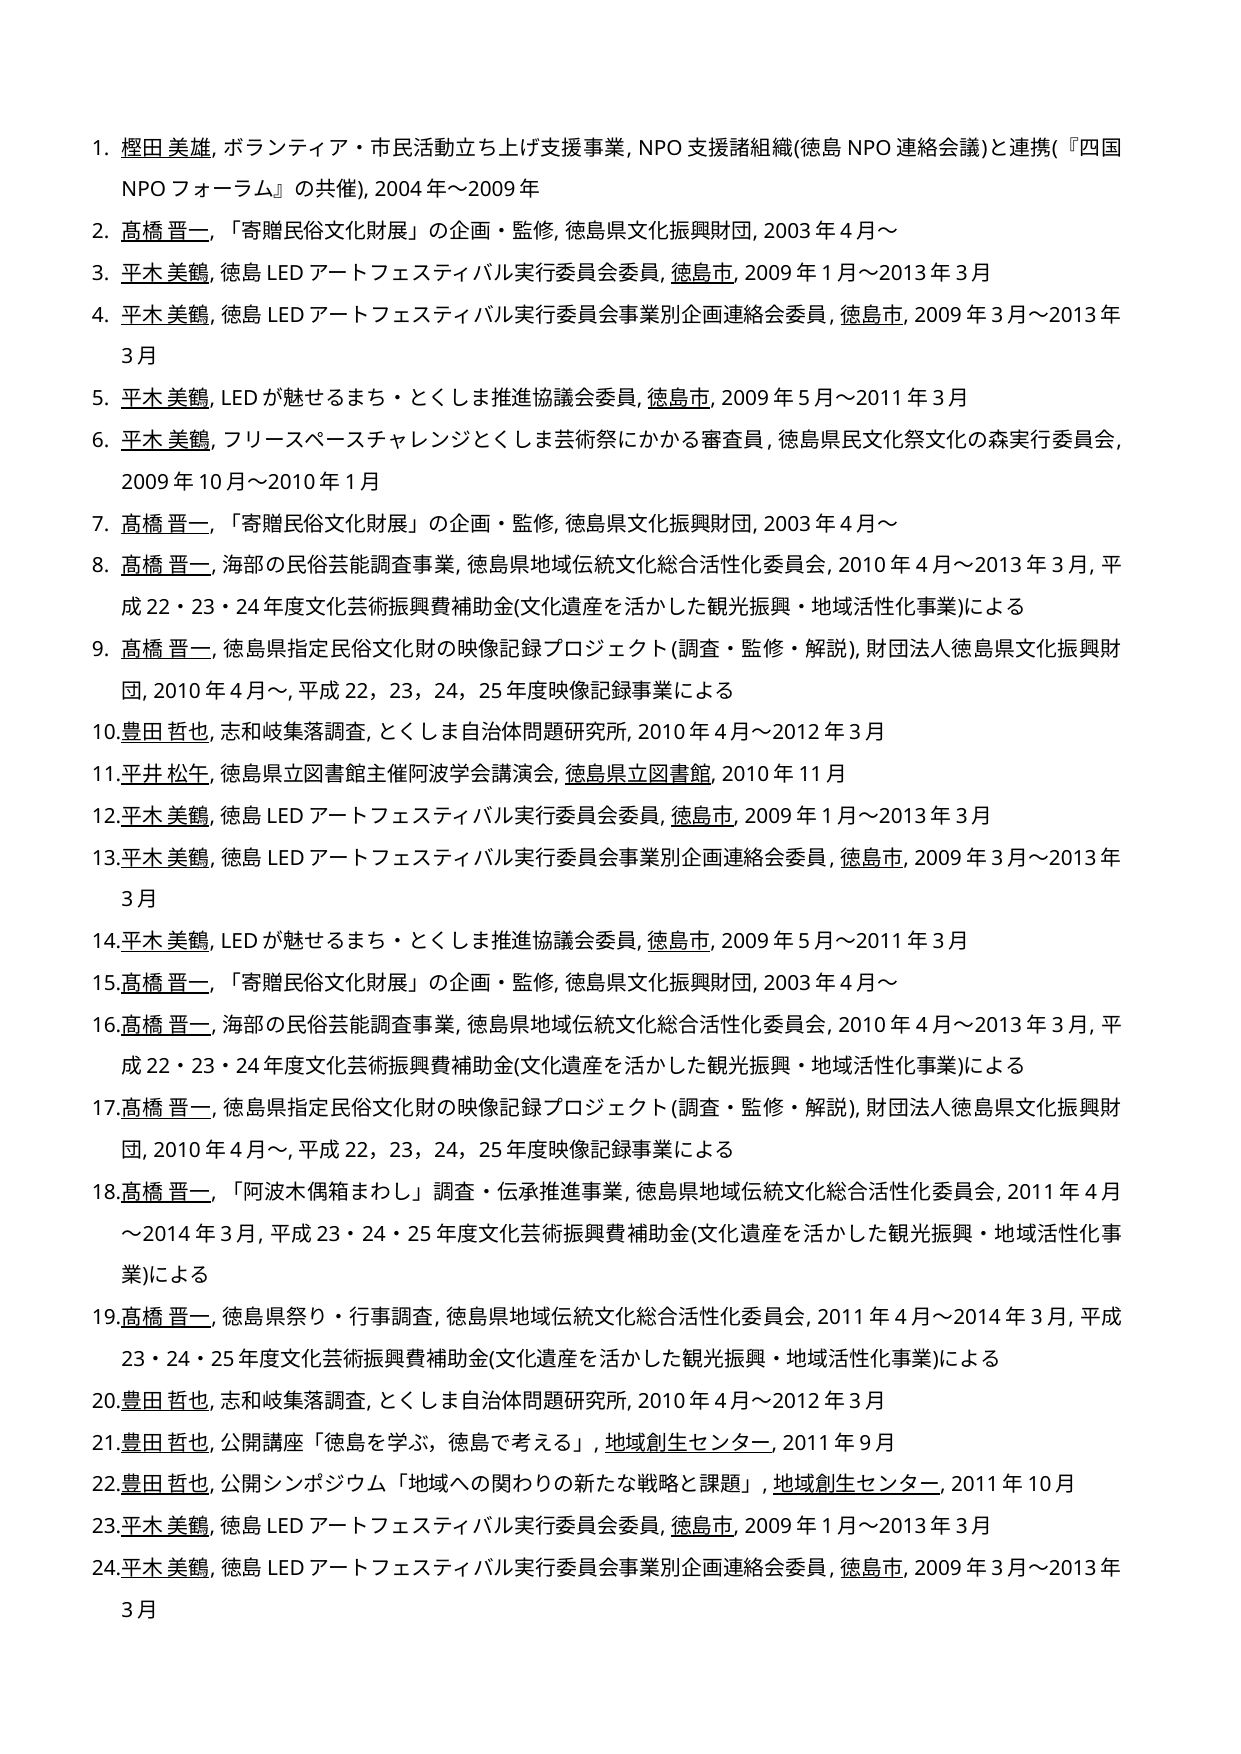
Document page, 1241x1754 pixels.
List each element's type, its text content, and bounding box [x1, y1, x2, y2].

list 平木 美鶴, 徳島LEDアートフェスティバル実行委員会事業別企画連絡会委員, 徳島市, 2009年3月〜2013年3月 [92, 292, 1122, 376]
list 豊田 哲也, 公開講座「徳島を学ぶ，徳島で考える」, 地域創生センター, 2011年9月 [92, 1420, 1122, 1462]
list 髙橋 晋一, 海部の民俗芸能調査事業, 徳島県地域伝統文化総合活性化委員会, 2010年4月〜2013年3月, 平成22・23・24年度文化芸術振興費補助金(文化遺産を活かした観光振興・地域活性化事業)による [92, 1002, 1122, 1086]
list 髙橋 晋一, 「寄贈民俗文化財展」の企画・監修, 徳島県文化振興財団, 2003年4月〜 [92, 209, 1122, 250]
list 髙橋 晋一, 「寄贈民俗文化財展」の企画・監修, 徳島県文化振興財団, 2003年4月〜 [92, 961, 1122, 1002]
list 平井 松午, 徳島県立図書館主催阿波学会講演会, 徳島県立図書館, 2010年11月 [92, 752, 1122, 793]
list 平木 美鶴, LEDが魅せるまち・とくしま推進協議会委員, 徳島市, 2009年5月〜2011年3月 [92, 376, 1122, 417]
list 平木 美鶴, 徳島LEDアートフェスティバル実行委員会委員, 徳島市, 2009年1月〜2013年3月 [92, 250, 1122, 292]
list 髙橋 晋一, 徳島県指定民俗文化財の映像記録プロジェクト(調査・監修・解説), 財団法人徳島県文化振興財団, 2010年4月〜, 平成22，23，24，25年度映像記録事業による [92, 1086, 1122, 1169]
list 平木 美鶴, 徳島LEDアートフェスティバル実行委員会委員, 徳島市, 2009年1月〜2013年3月 [92, 793, 1122, 835]
list 髙橋 晋一, 「阿波木偶箱まわし」調査・伝承推進事業, 徳島県地域伝統文化総合活性化委員会, 2011年4月〜2014年3月, 平成23・24・25年度文化芸術振興費補助金(文化遺産を活かした観光振興・地域活性化事業)による [92, 1169, 1122, 1295]
list 平木 美鶴, LEDが魅せるまち・とくしま推進協議会委員, 徳島市, 2009年5月〜2011年3月 [92, 919, 1122, 961]
list 髙橋 晋一, 「寄贈民俗文化財展」の企画・監修, 徳島県文化振興財団, 2003年4月〜 [92, 501, 1122, 543]
list 髙橋 晋一, 徳島県祭り・行事調査, 徳島県地域伝統文化総合活性化委員会, 2011年4月〜2014年3月, 平成23・24・25年度文化芸術振興費補助金(文化遺産を活かした観光振興・地域活性化事業)による [92, 1295, 1122, 1378]
list 髙橋 晋一, 徳島県指定民俗文化財の映像記録プロジェクト(調査・監修・解説), 財団法人徳島県文化振興財団, 2010年4月〜, 平成22，23，24，25年度映像記録事業による [92, 626, 1122, 710]
list 豊田 哲也, 公開シンポジウム「地域への関わりの新たな戦略と課題」, 地域創生センター, 2011年10月 [92, 1462, 1122, 1503]
list 髙橋 晋一, 海部の民俗芸能調査事業, 徳島県地域伝統文化総合活性化委員会, 2010年4月〜2013年3月, 平成22・23・24年度文化芸術振興費補助金(文化遺産を活かした観光振興・地域活性化事業)による [92, 543, 1122, 626]
list 平木 美鶴, 徳島LEDアートフェスティバル実行委員会委員, 徳島市, 2009年1月〜2013年3月 [92, 1503, 1122, 1545]
list 豊田 哲也, 志和岐集落調査, とくしま自治体問題研究所, 2010年4月〜2012年3月 [92, 710, 1122, 752]
list 平木 美鶴, 徳島LEDアートフェスティバル実行委員会事業別企画連絡会委員, 徳島市, 2009年3月〜2013年3月 [92, 835, 1122, 919]
list 平木 美鶴, 徳島LEDアートフェスティバル実行委員会事業別企画連絡会委員, 徳島市, 2009年3月〜2013年3月 [92, 1545, 1122, 1629]
list 平木 美鶴, フリースペースチャレンジとくしま芸術祭にかかる審査員, 徳島県民文化祭文化の森実行委員会, 2009年10月〜2010年1月 [92, 417, 1122, 501]
list 樫田 美雄, ボランティア・市民活動立ち上げ支援事業, NPO支援諸組織(徳島NPO連絡会議)と連携(『四国NPOフォーラム』の共催), 2004年〜2009年 [92, 125, 1122, 209]
list 豊田 哲也, 志和岐集落調査, とくしま自治体問題研究所, 2010年4月〜2012年3月 [92, 1378, 1122, 1420]
